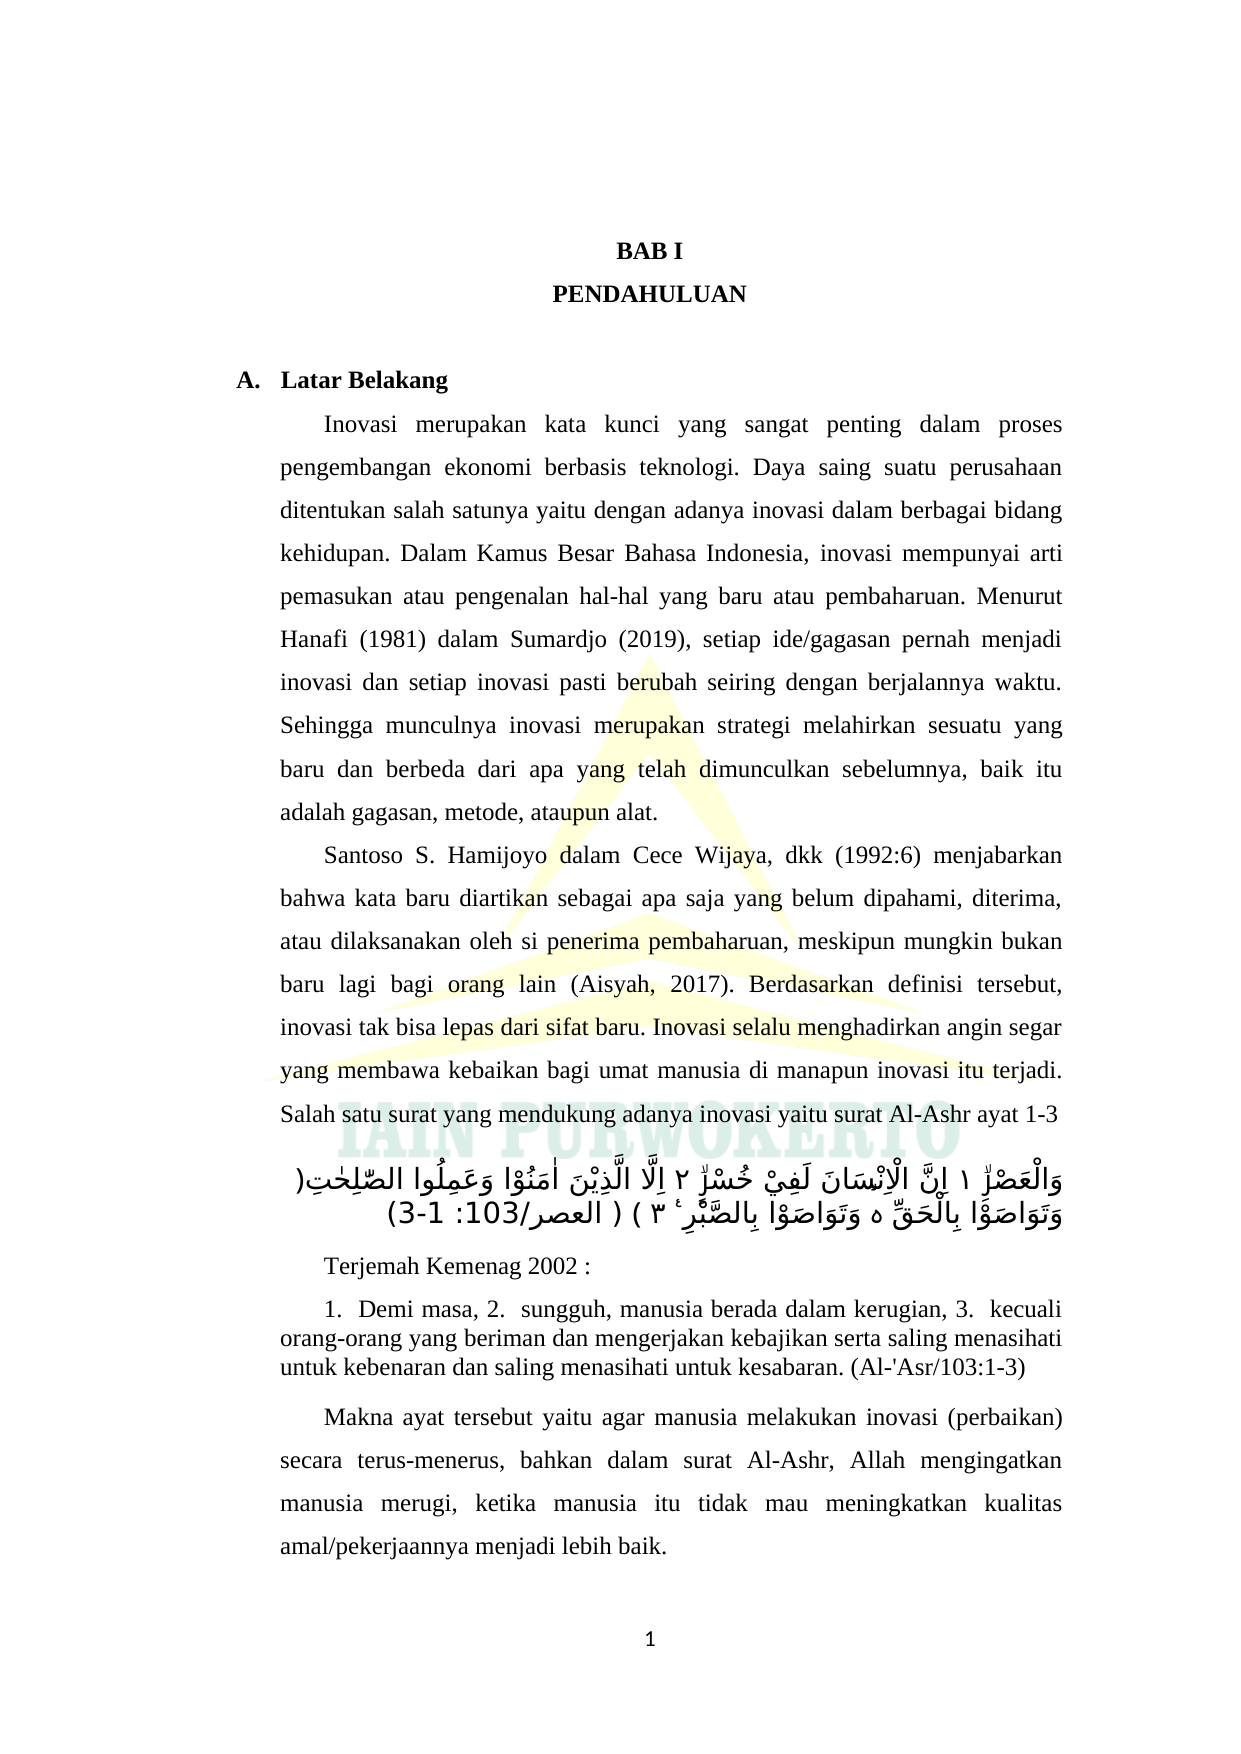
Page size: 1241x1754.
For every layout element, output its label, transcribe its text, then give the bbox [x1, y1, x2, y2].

list Latar Belakang [236, 366, 1063, 394]
text Santoso S. Hamijoyo dalam Cece Wijaya, dkk (1992:6) menjabarkan bahwa kata baru diartikan sebagai apa saja yang belum dipahami, diterima, atau dilaksanakan oleh si penerima pembaharuan, meskipun mungkin bukan baru lagi bagi orang lain (Aisyah, 2017). Berdasarkan definisi tersebut, inovasi tak bisa lepas dari sifat baru. Inovasi selalu menghadirkan angin segar yang membawa kebaikan bagi umat manusia di manapun inovasi itu terjadi. Salah satu surat yang mendukung adanya inovasi yaitu surat Al-Ashr ayat 1-3 [280, 840, 1063, 1127]
text Terjemah Kemenag 2002 : [280, 1251, 1063, 1280]
text 1. Demi masa, 2. sungguh, manusia berada dalam kerugian, 3. kecuali orang-orang yang beriman dan mengerjakan kebajikan serta saling menasihati untuk kebenaran dan saling menasihati untuk kesabaran. (Al-'Asr/103:1-3) [280, 1294, 1063, 1381]
text Inovasi merupakan kata kunci yang sangat penting dalam proses pengembangan ekonomi berbasis teknologi. Daya saing suatu perusahaan ditentukan salah satunya yaitu dengan adanya inovasi dalam berbagai bidang kehidupan. Dalam Kamus Besar Bahasa Indonesia, inovasi mempunyai arti pemasukan atau pengenalan hal-hal yang baru atau pembaharuan. Menurut Hanafi (1981) dalam Sumardjo (2019), setiap ide/gagasan pernah menjadi inovasi dan setiap inovasi pasti berubah seiring dengan berjalannya waktu. Sehingga munculnya inovasi merupakan strategi melahirkan sesuatu yang baru dan berbeda dari apa yang telah dimunculkan sebelumnya, baik itu adalah gagasan, metode, ataupun alat. [280, 409, 1063, 826]
text PENDAHULUAN [236, 279, 1063, 308]
text Makna ayat tersebut yaitu agar manusia melakukan inovasi (perbaikan) secara terus-menerus, bahkan dalam surat Al-Ashr, Allah mengingatkan manusia merugi, ketika manusia itu tidak mau meningkatkan kualitas amal/pekerjaannya menjadi lebih baik. [280, 1402, 1063, 1560]
text BAB I [236, 236, 1063, 265]
text ﴿وَالْعَصْرِۙ ١ اِنَّ الْاِنْسَانَ لَفِيْ خُسْرٍۙ ٢ اِلَّا الَّذِيْنَ اٰمَنُوْا وَعَمِلُوا الصّٰلِحٰتِ وَتَوَاصَوْا بِالْحَقِّ ەۙ وَتَوَاصَوْا بِالصَّبْرِ ࣖ ٣ ﴾ ( العصر/103: 1-3) [281, 1163, 1063, 1231]
